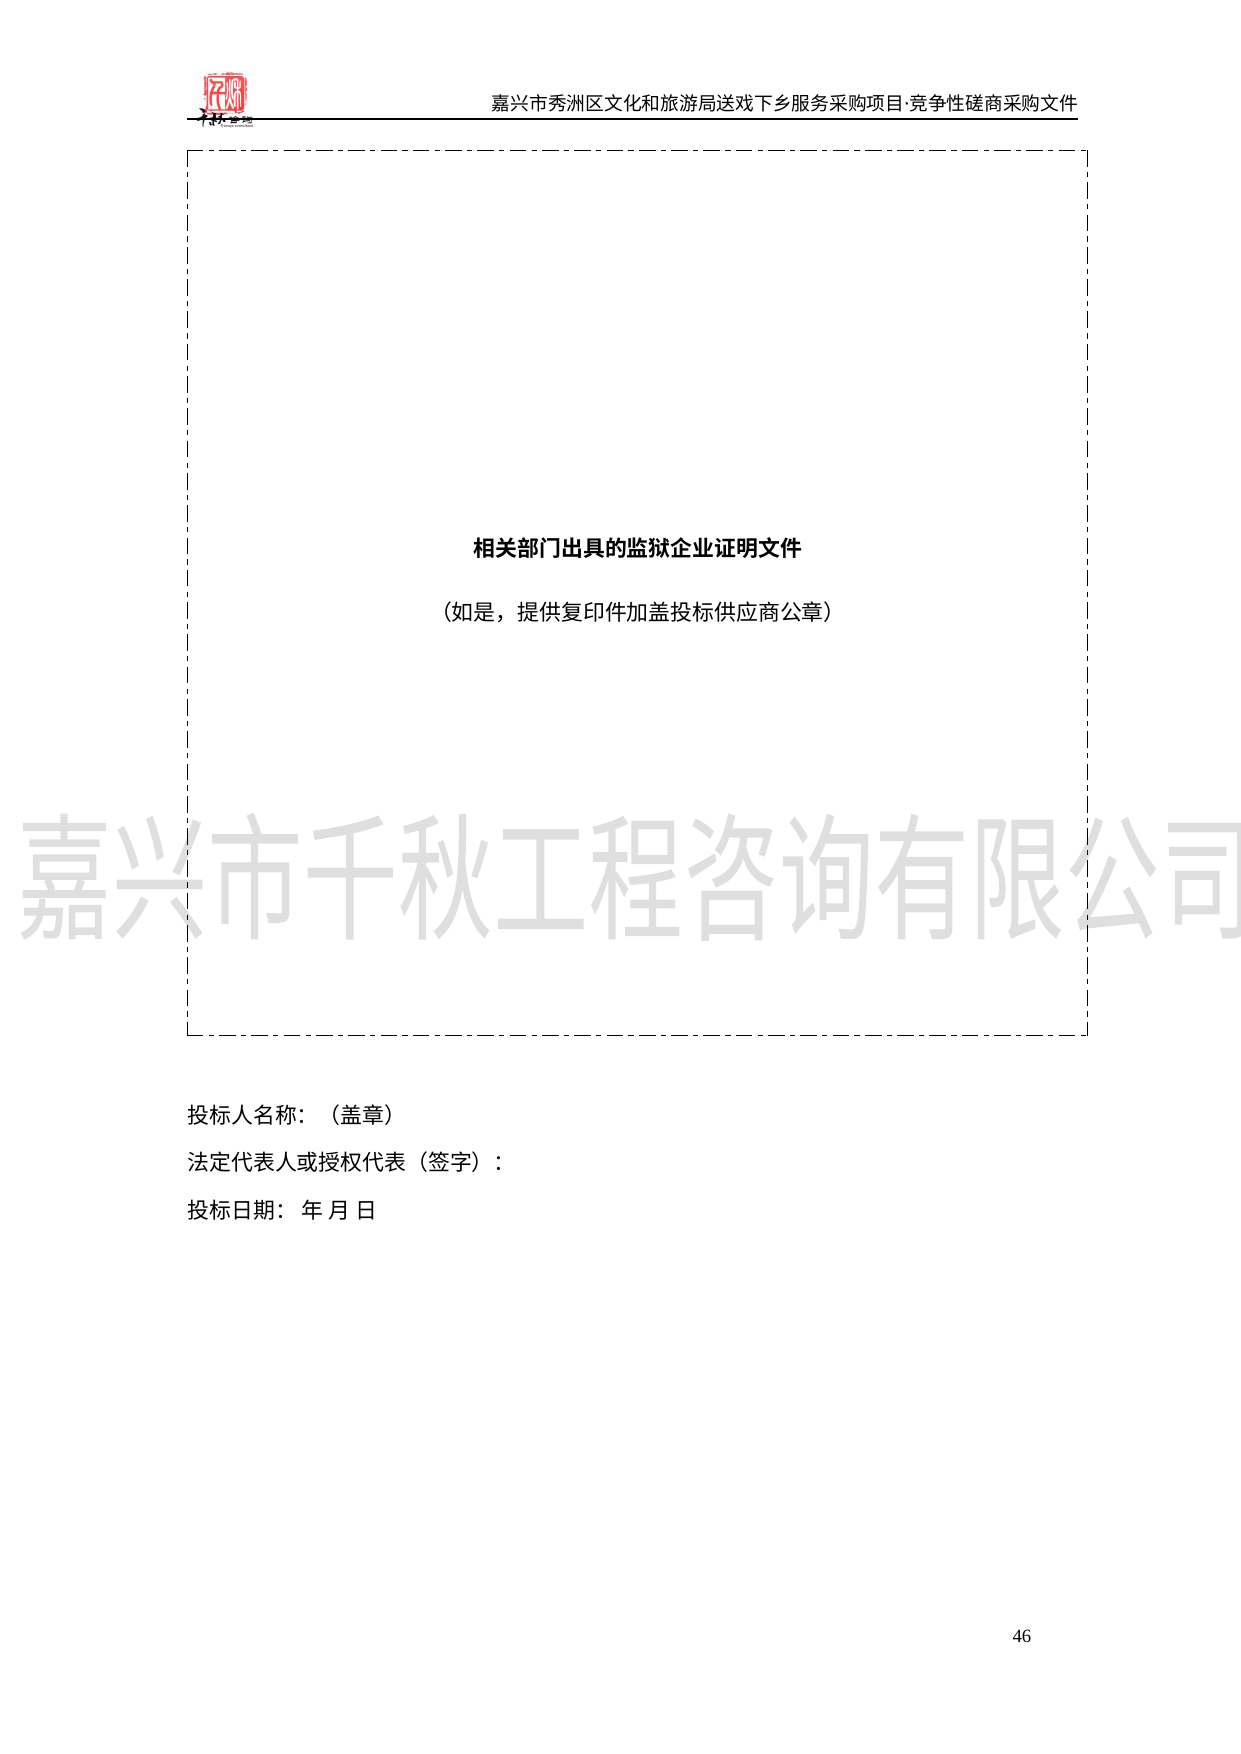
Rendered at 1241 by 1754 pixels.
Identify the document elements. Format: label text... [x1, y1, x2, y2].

picture [194, 120, 254, 128]
table_header 相关部门出具的监狱企业证明文件 （如是，提供复印件加盖投标供应商公章） [187, 150, 1088, 1035]
picture [194, 71, 254, 118]
text 投标人名称：（盖章） 法定代表人或授权代表（签字）： 投标日期： 年 月 日 [187, 1098, 1078, 1224]
